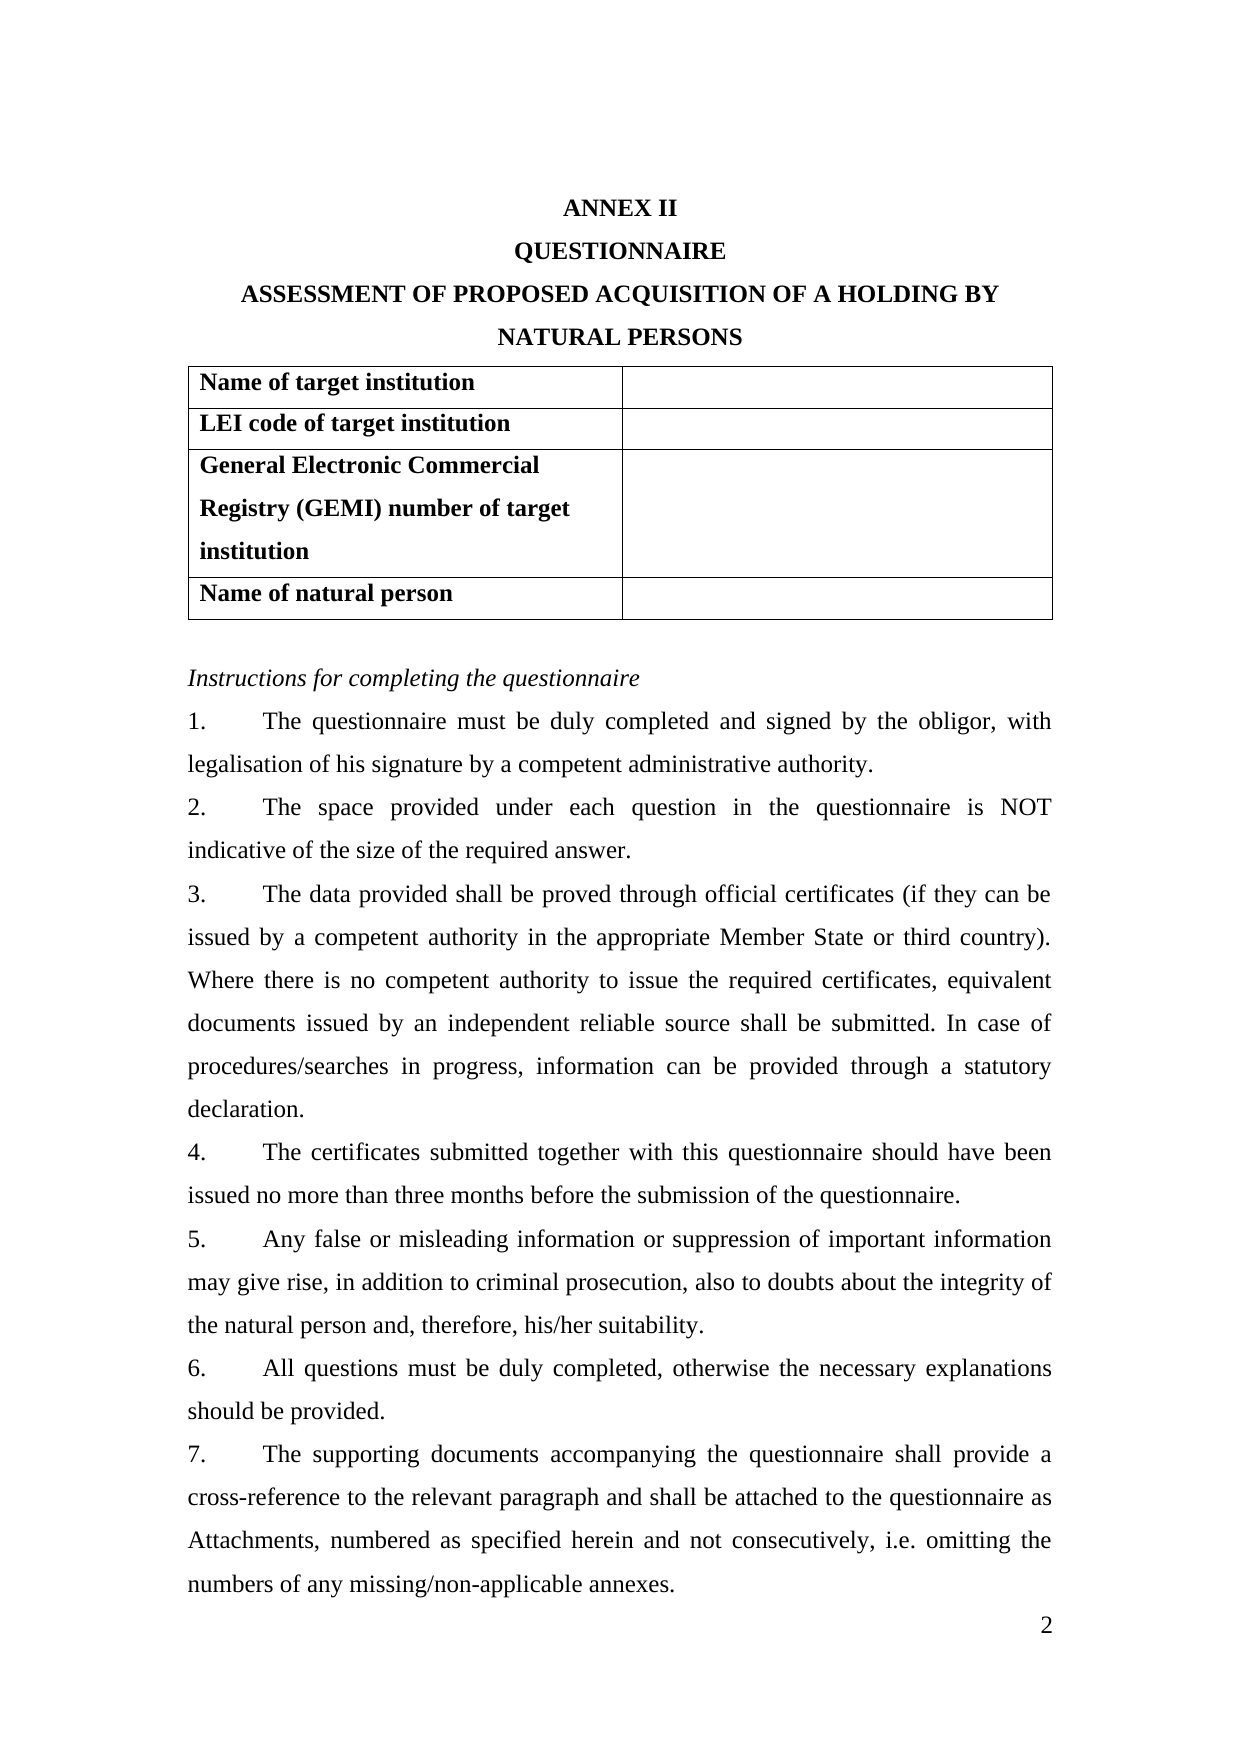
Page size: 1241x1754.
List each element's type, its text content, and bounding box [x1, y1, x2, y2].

text Instructions for completing the questionnaire [187, 663, 1053, 692]
text 2. The space provided under each question in the questionnaire is NOT indicative of the size of the required answer. [187, 792, 1053, 864]
table_cell LEI code of target institution [189, 409, 622, 449]
table_cell [623, 409, 1052, 449]
table_header Name of target institution [189, 367, 622, 407]
table_cell General Electronic Commercial Registry (GEMI) number of target institution [189, 450, 622, 577]
text QUESTIONNAIRE [187, 236, 1053, 265]
text 4. The certificates submitted together with this questionnaire should have been issued no more than three months before the submission of the questionnaire. [187, 1137, 1053, 1209]
text 5. Any false or misleading information or suppression of important information may give rise, in addition to criminal prosecution, also to doubts about the integrity of the natural person and, therefore, his/her suitability. [187, 1224, 1053, 1339]
table_header [623, 367, 1052, 407]
text ANNEX II [187, 193, 1053, 222]
table_cell [623, 578, 1052, 619]
table_cell [623, 450, 1052, 577]
text ASSESSMENT OF PROPOSED ACQUISITION OF A HOLDING BY NATURAL PERSONS [187, 279, 1053, 351]
table_cell Name of natural person [189, 578, 622, 619]
text 1. The questionnaire must be duly completed and signed by the obligor, with legalisation of his signature by a competent administrative authority. [187, 706, 1053, 778]
text 6. All questions must be duly completed, otherwise the necessary explanations should be provided. [187, 1353, 1053, 1425]
text 7. The supporting documents accompanying the questionnaire shall provide a cross-reference to the relevant paragraph and shall be attached to the questionnaire as Attachments, numbered as specified herein and not consecutively, i.e. omitting the numbers of any missing/non-applicable annexes. [187, 1439, 1053, 1597]
text 3. The data provided shall be proved through official certificates (if they can be issued by a competent authority in the appropriate Member State or third country). Where there is no competent authority to issue the required certificates, equivalent documents issued by an independent reliable source shall be submitted. In case of procedures/searches in progress, information can be provided through a statutory declaration. [187, 879, 1053, 1123]
